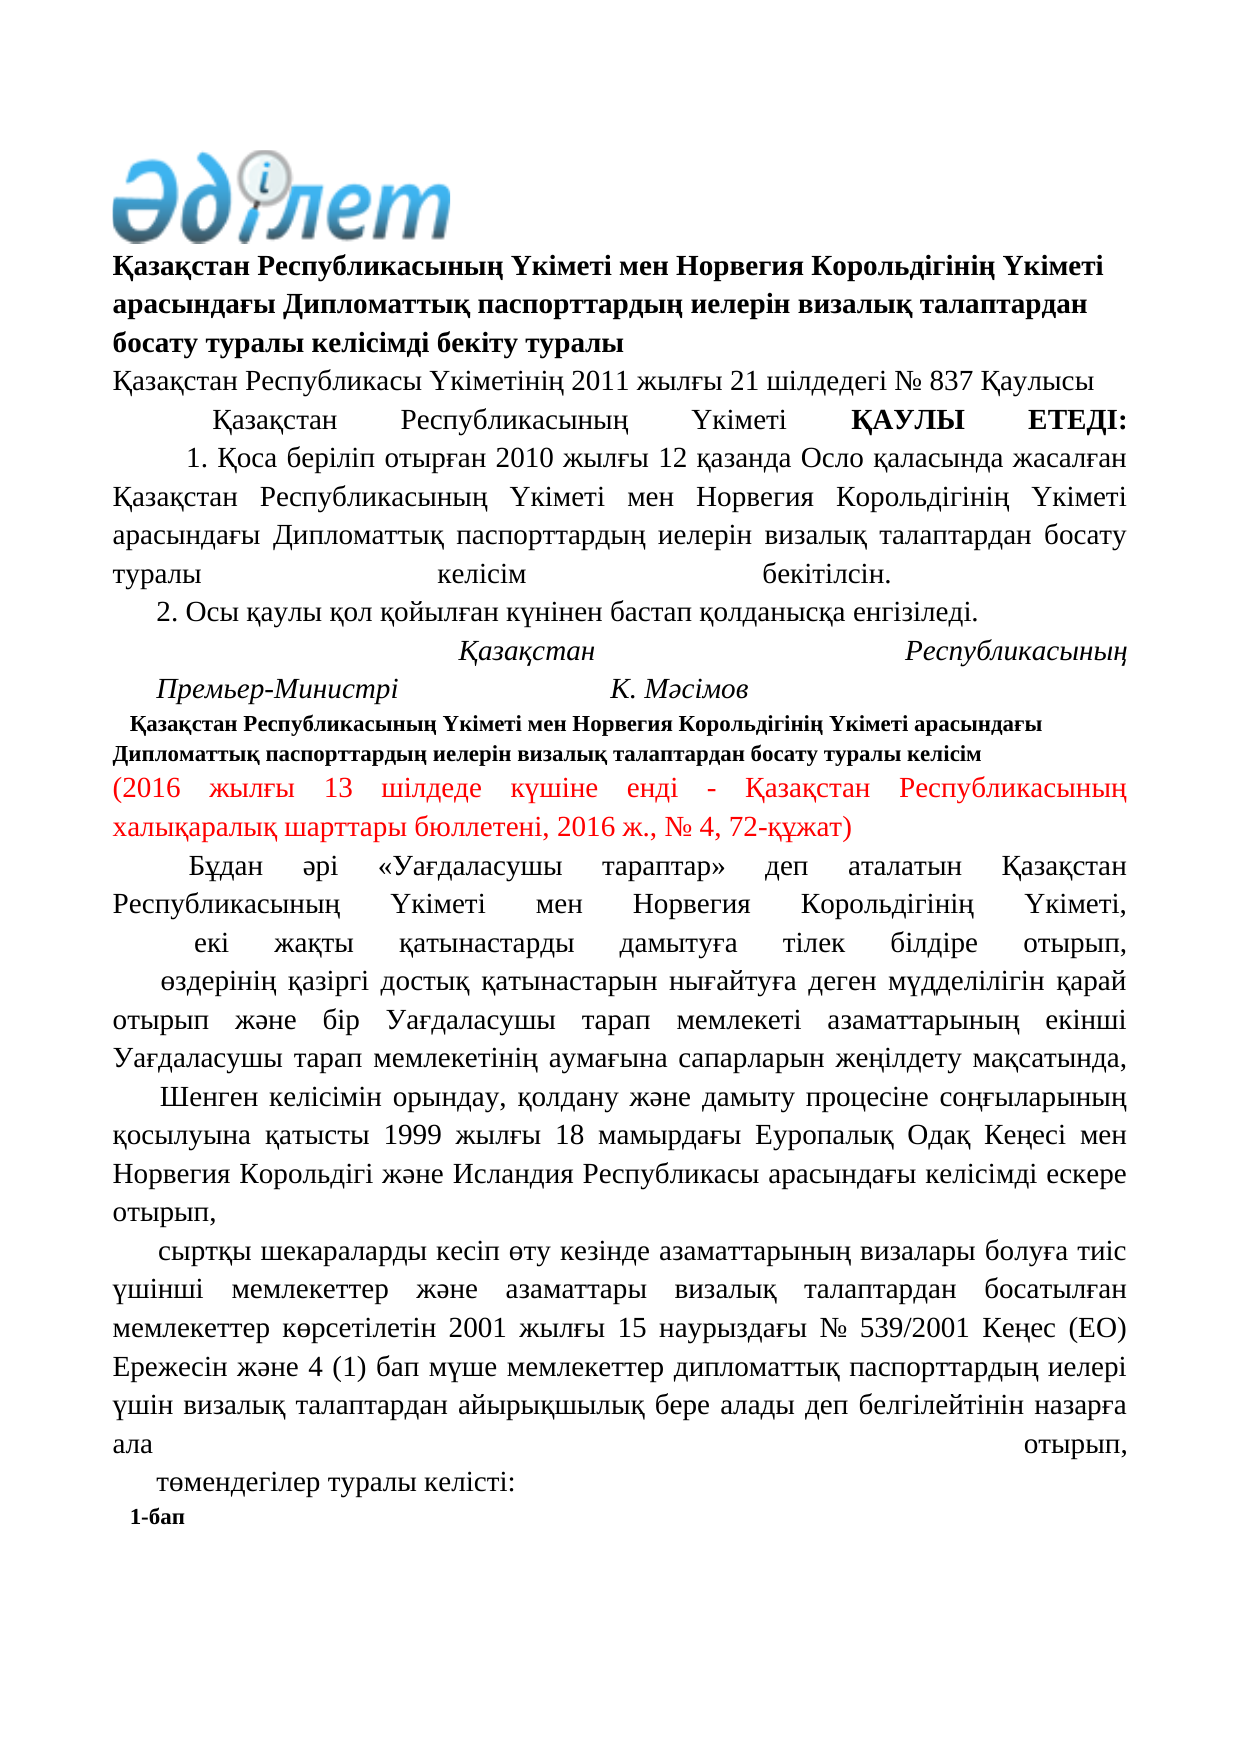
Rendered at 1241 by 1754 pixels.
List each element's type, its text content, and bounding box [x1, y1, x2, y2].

text Қазақстан Республикасының Үкіметі ҚАУЛЫ ЕТЕДІ: 1. Қоса беріліп отырған 2010 жылғы 12 қазанда Осло қаласында жасалған Қазақстан Республикасының Үкіметі мен Норвегия Корольдігінің Үкіметі арасындағы Дипломаттық паспорттардың иелерін визалық талаптардан босату туралы келісім бекітілсін. 2. Осы қаулы қол қойылған күнінен бастап қолданысқа енгізіледі. [112, 402, 1128, 628]
picture [112, 150, 451, 244]
text (2016 жылғы 13 шілдеде күшіне енді - Қазақстан Республикасының халықаралық шарттары бюллетені, 2016 ж., № 4, 72-құжат) [112, 771, 1128, 843]
text Бұдан әрі «Уағдаласушы тараптар» деп аталатын Қазақстан Республикасының Үкіметі мен Норвегия Корольдігінің Үкіметі, екі жақты қатынастарды дамытуға тілек білдіре отырып, өздерінің қазіргі достық қатынастарын нығайтуға деген мүдделілігін қарай отырып және бір Уағдаласушы тарап мемлекеті азаматтарының екінші Уағдаласушы тарап мемлекетінің аумағына сапарларын жеңілдету мақсатында, Шенген келісімін орындау, қолдану және дамыту процесіне соңғыларының қосылуына қатысты 1999 жылғы 18 мамырдағы Еуропалық Одақ Кеңесі мен Норвегия Корольдігі және Исландия Республикасы арасындағы келісімді ескере отырып, сыртқы шекараларды кесіп өту кезінде азаматтарының визалары болуға тиіс үшінші мемлекеттер және азаматтары визалық талаптардан босатылған мемлекеттер көрсетілетін 2001 жылғы 15 наурыздағы № 539/2001 Кеңес (ЕО) Ережесін және 4 (1) бап мүше мемлекеттер дипломаттық паспорттардың иелері үшін визалық талаптардан айырықшылық бере алады деп белгілейтінін назарға ала отырып, төмендегілер туралы келісті: [112, 848, 1128, 1498]
text 1-бап [112, 1503, 1128, 1529]
text Қазақстан Республикасының Үкіметі мен Норвегия Корольдігінің Үкіметі арасындағы Дипломаттық паспорттардың иелерін визалық талаптардан босату туралы келісім [112, 710, 1128, 767]
text Қазақстан Республикасы Үкіметінің 2011 жылғы 21 шілдедегі № 837 Қаулысы [112, 363, 1128, 397]
text Қазақстан Республикасының Үкіметі мен Норвегия Корольдігінің Үкіметі арасындағы Дипломаттық паспорттардың иелерін визалық талаптардан босату туралы келісімді бекіту туралы [112, 248, 1128, 358]
text Қазақстан Республикасының Премьер-Министрі К. Мәсімов [112, 633, 1128, 705]
